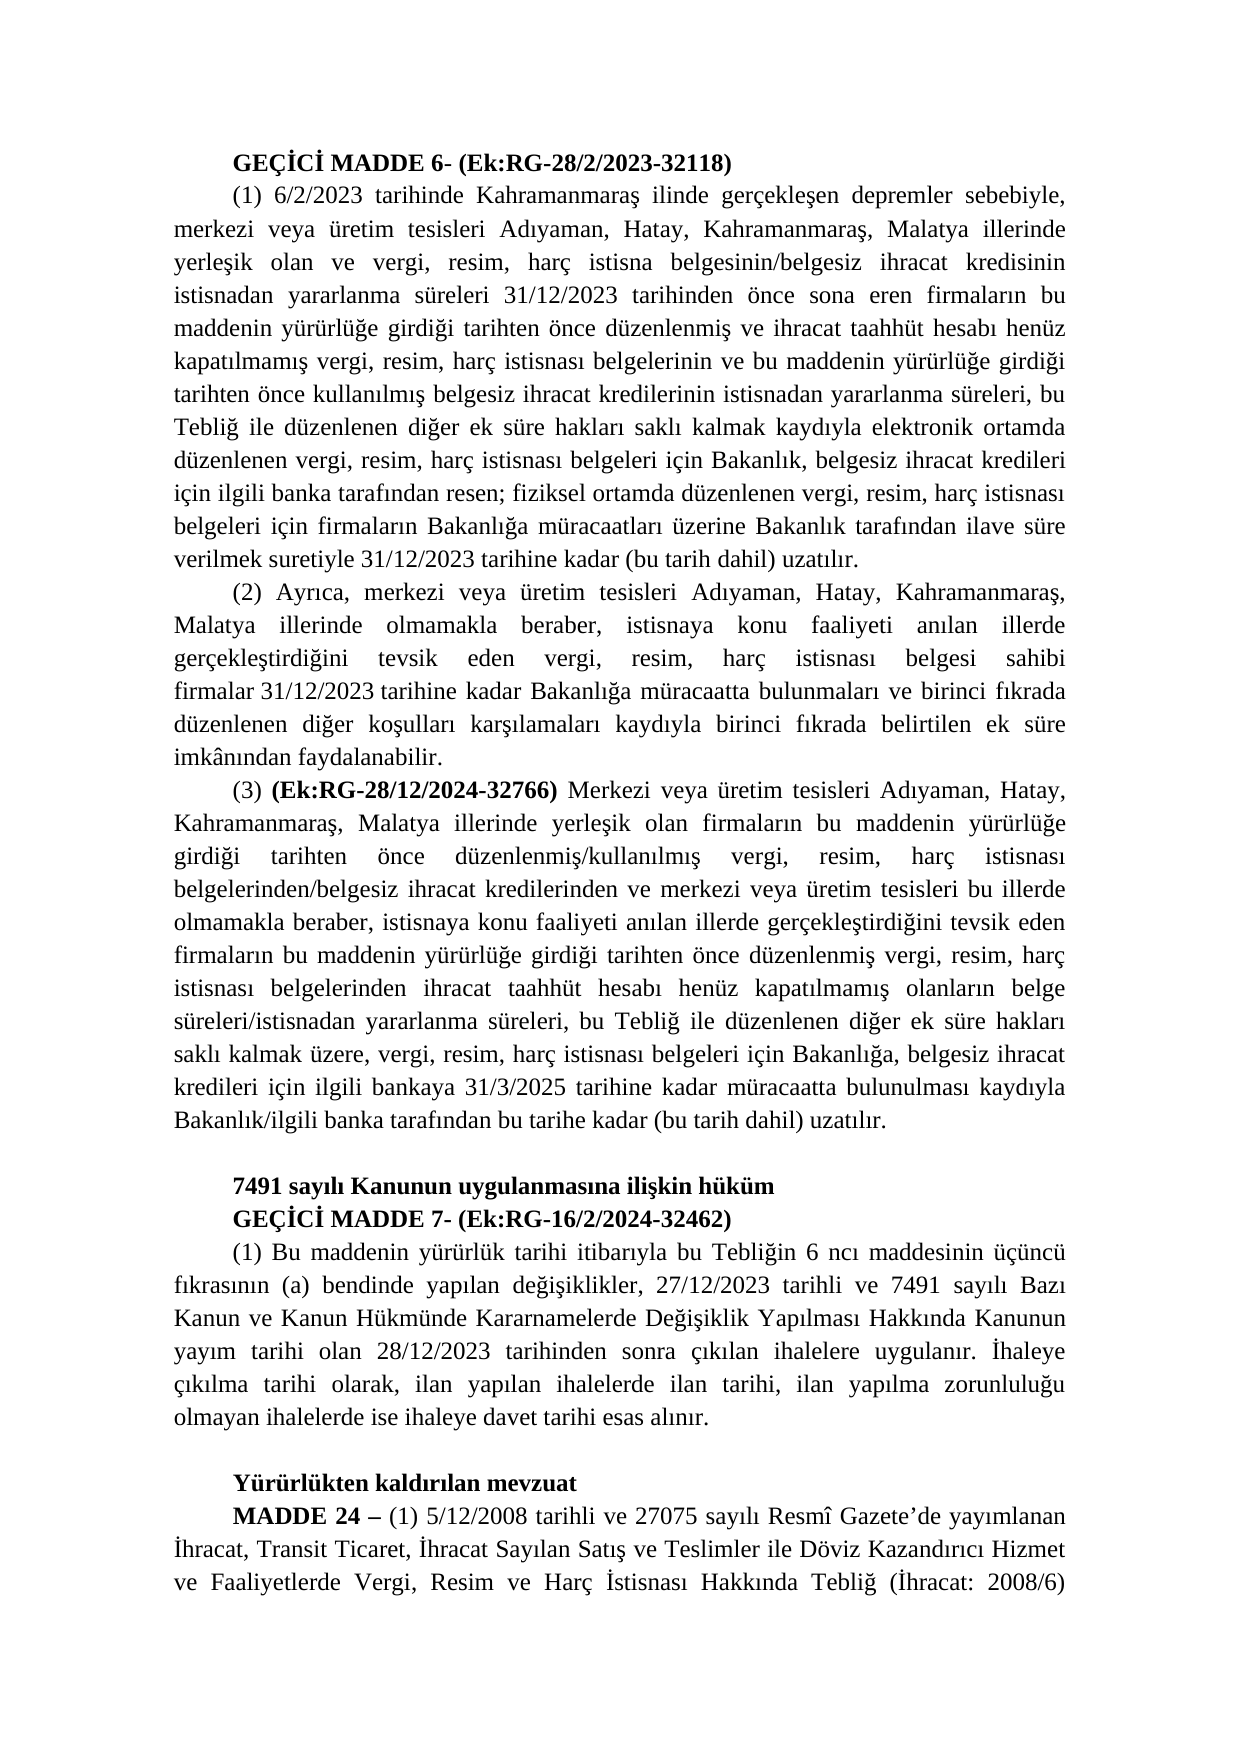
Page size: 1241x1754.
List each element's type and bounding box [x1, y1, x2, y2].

table_header [148, 148, 1093, 1596]
